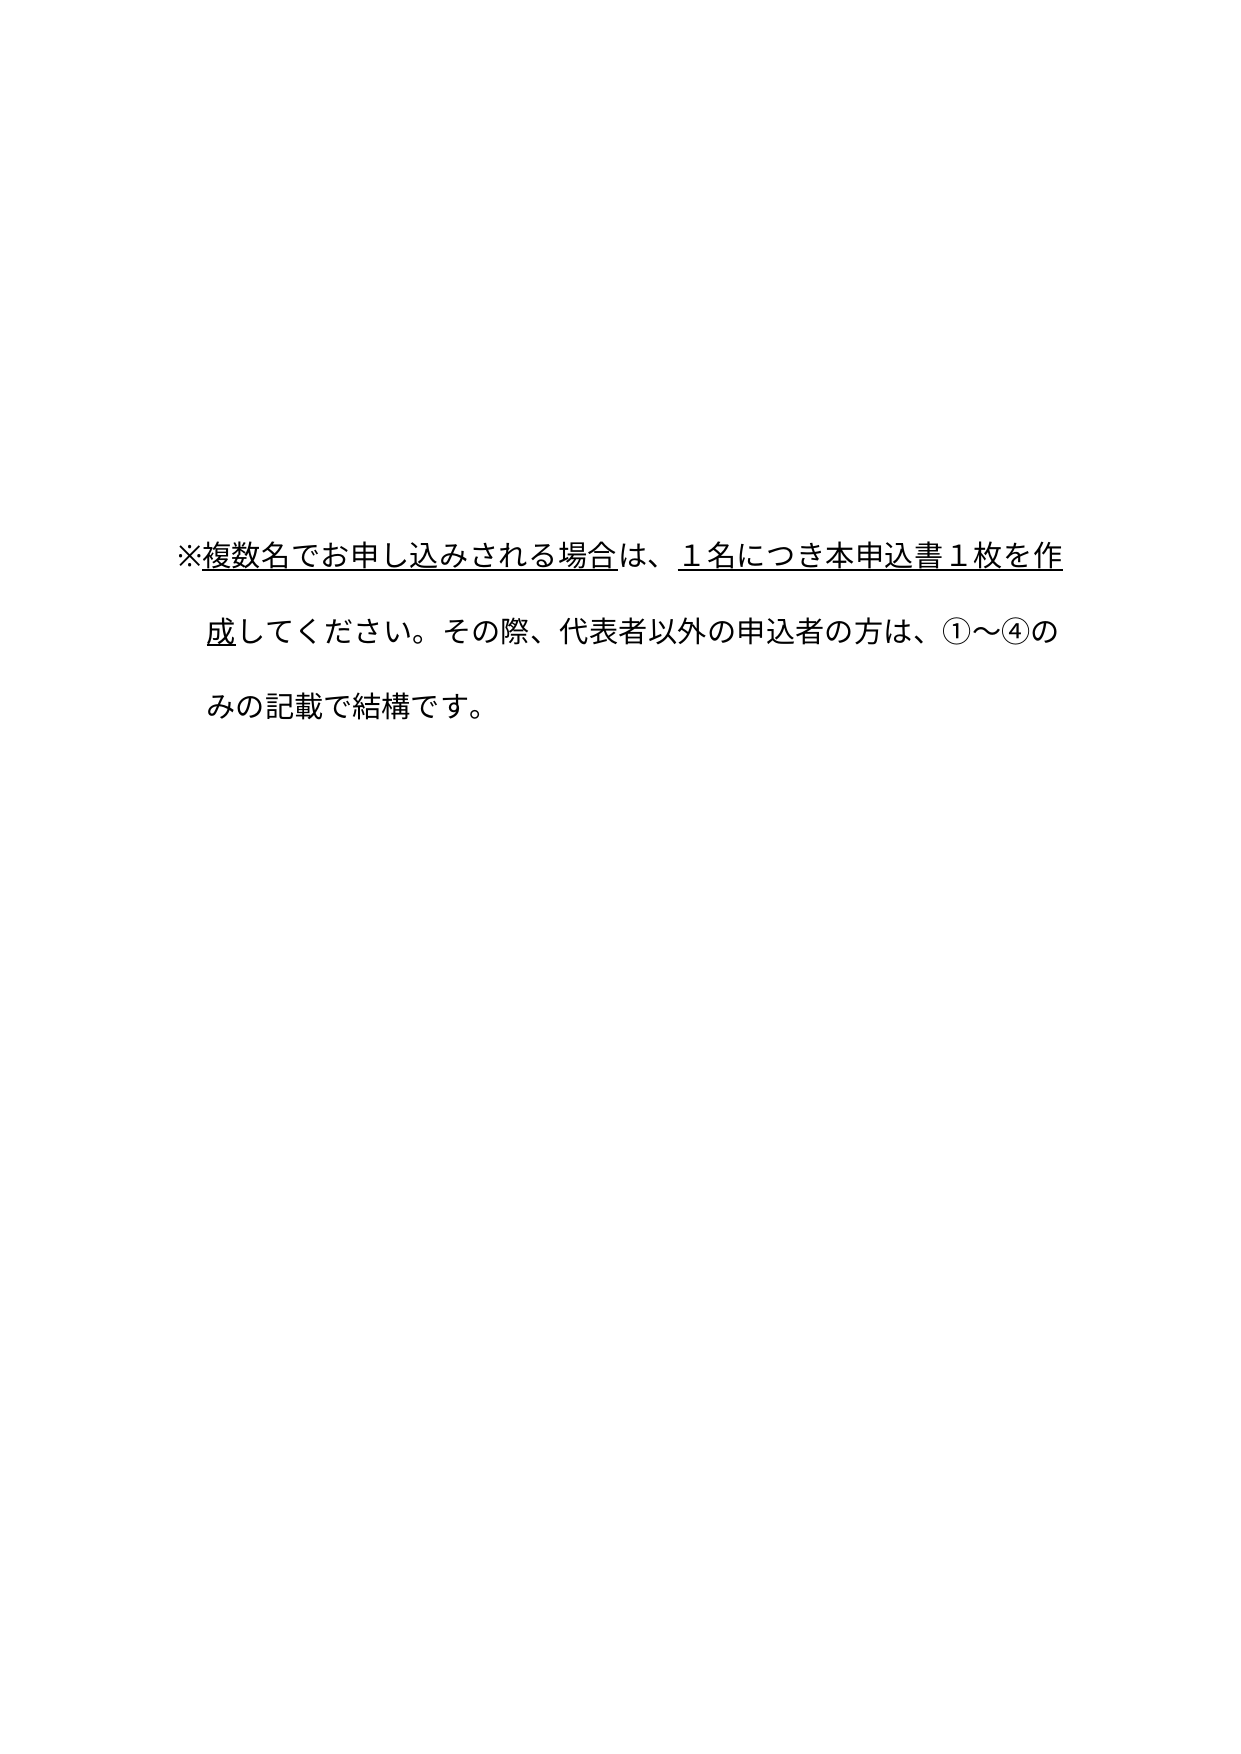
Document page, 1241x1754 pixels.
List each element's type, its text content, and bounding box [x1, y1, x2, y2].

text ※複数名でお申し込みされる場合は、１名につき本申込書１枚を作成してください。その際、代表者以外の申込者の方は、①～④のみの記載で結構です。 [177, 517, 1063, 742]
